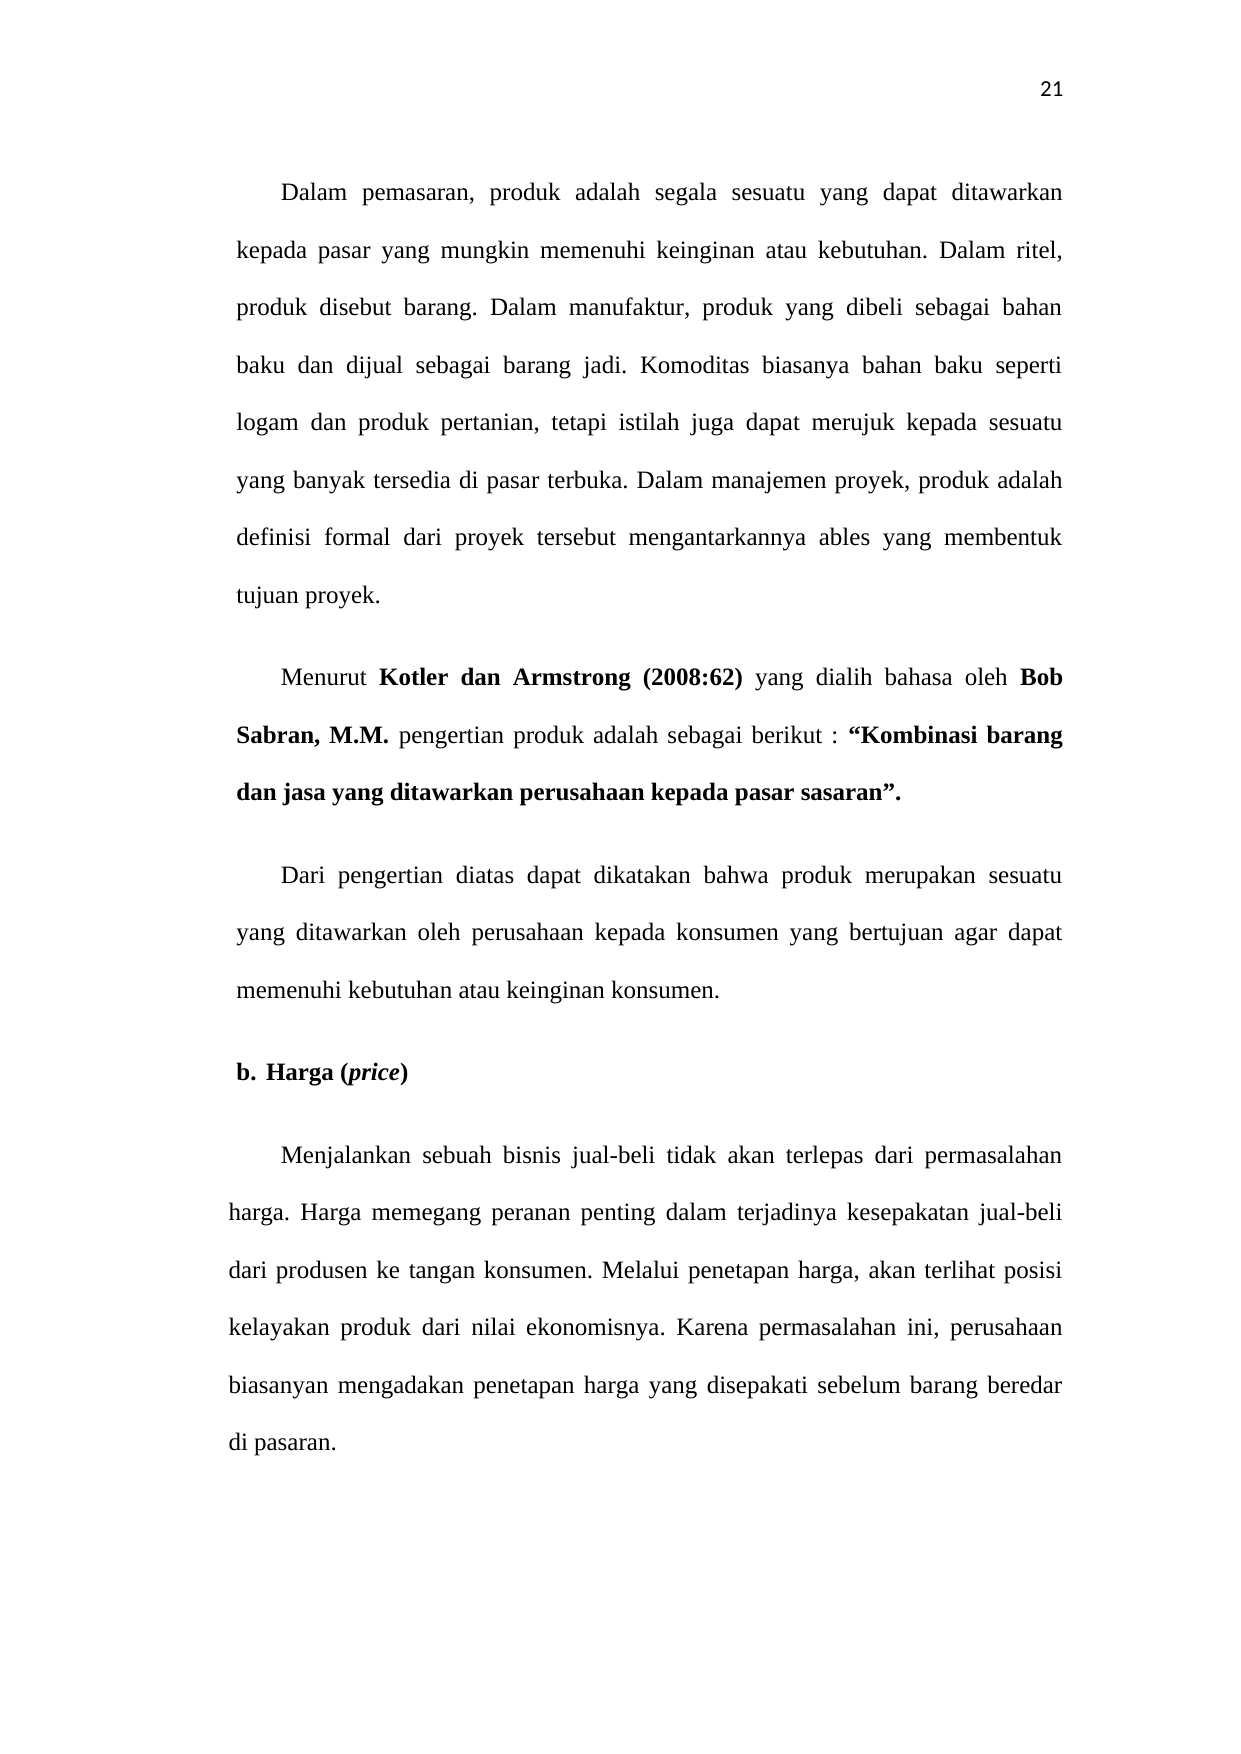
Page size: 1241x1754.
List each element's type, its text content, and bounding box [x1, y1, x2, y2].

text Dari pengertian diatas dapat dikatakan bahwa produk merupakan sesuatu yang ditawarkan oleh perusahaan kepada konsumen yang bertujuan agar dapat memenuhi kebutuhan atau keinginan konsumen. [236, 860, 1063, 1003]
list Harga (price) [236, 1057, 1063, 1086]
text Menjalankan sebuah bisnis jual-beli tidak akan terlepas dari permasalahan harga. Harga memegang peranan penting dalam terjadinya kesepakatan jual-beli dari produsen ke tangan konsumen. Melalui penetapan harga, akan terlihat posisi kelayakan produk dari nilai ekonomisnya. Karena permasalahan ini, perusahaan biasanyan mengadakan penetapan harga yang disepakati sebelum barang beredar di pasaran. [228, 1140, 1063, 1456]
text Menurut Kotler dan Armstrong (2008:62) yang dialih bahasa oleh Bob Sabran, M.M. pengertian produk adalah sebagai berikut : “Kombinasi barang dan jasa yang ditawarkan perusahaan kepada pasar sasaran”. [236, 662, 1063, 806]
text Dalam pemasaran, produk adalah segala sesuatu yang dapat ditawarkan kepada pasar yang mungkin memenuhi keinginan atau kebutuhan. Dalam ritel, produk disebut barang. Dalam manufaktur, produk yang dibeli sebagai bahan baku dan dijual sebagai barang jadi. Komoditas biasanya bahan baku seperti logam dan produk pertanian, tetapi istilah juga dapat merujuk kepada sesuatu yang banyak tersedia di pasar terbuka. Dalam manajemen proyek, produk adalah definisi formal dari proyek tersebut mengantarkannya ables yang membentuk tujuan proyek. [236, 177, 1063, 608]
